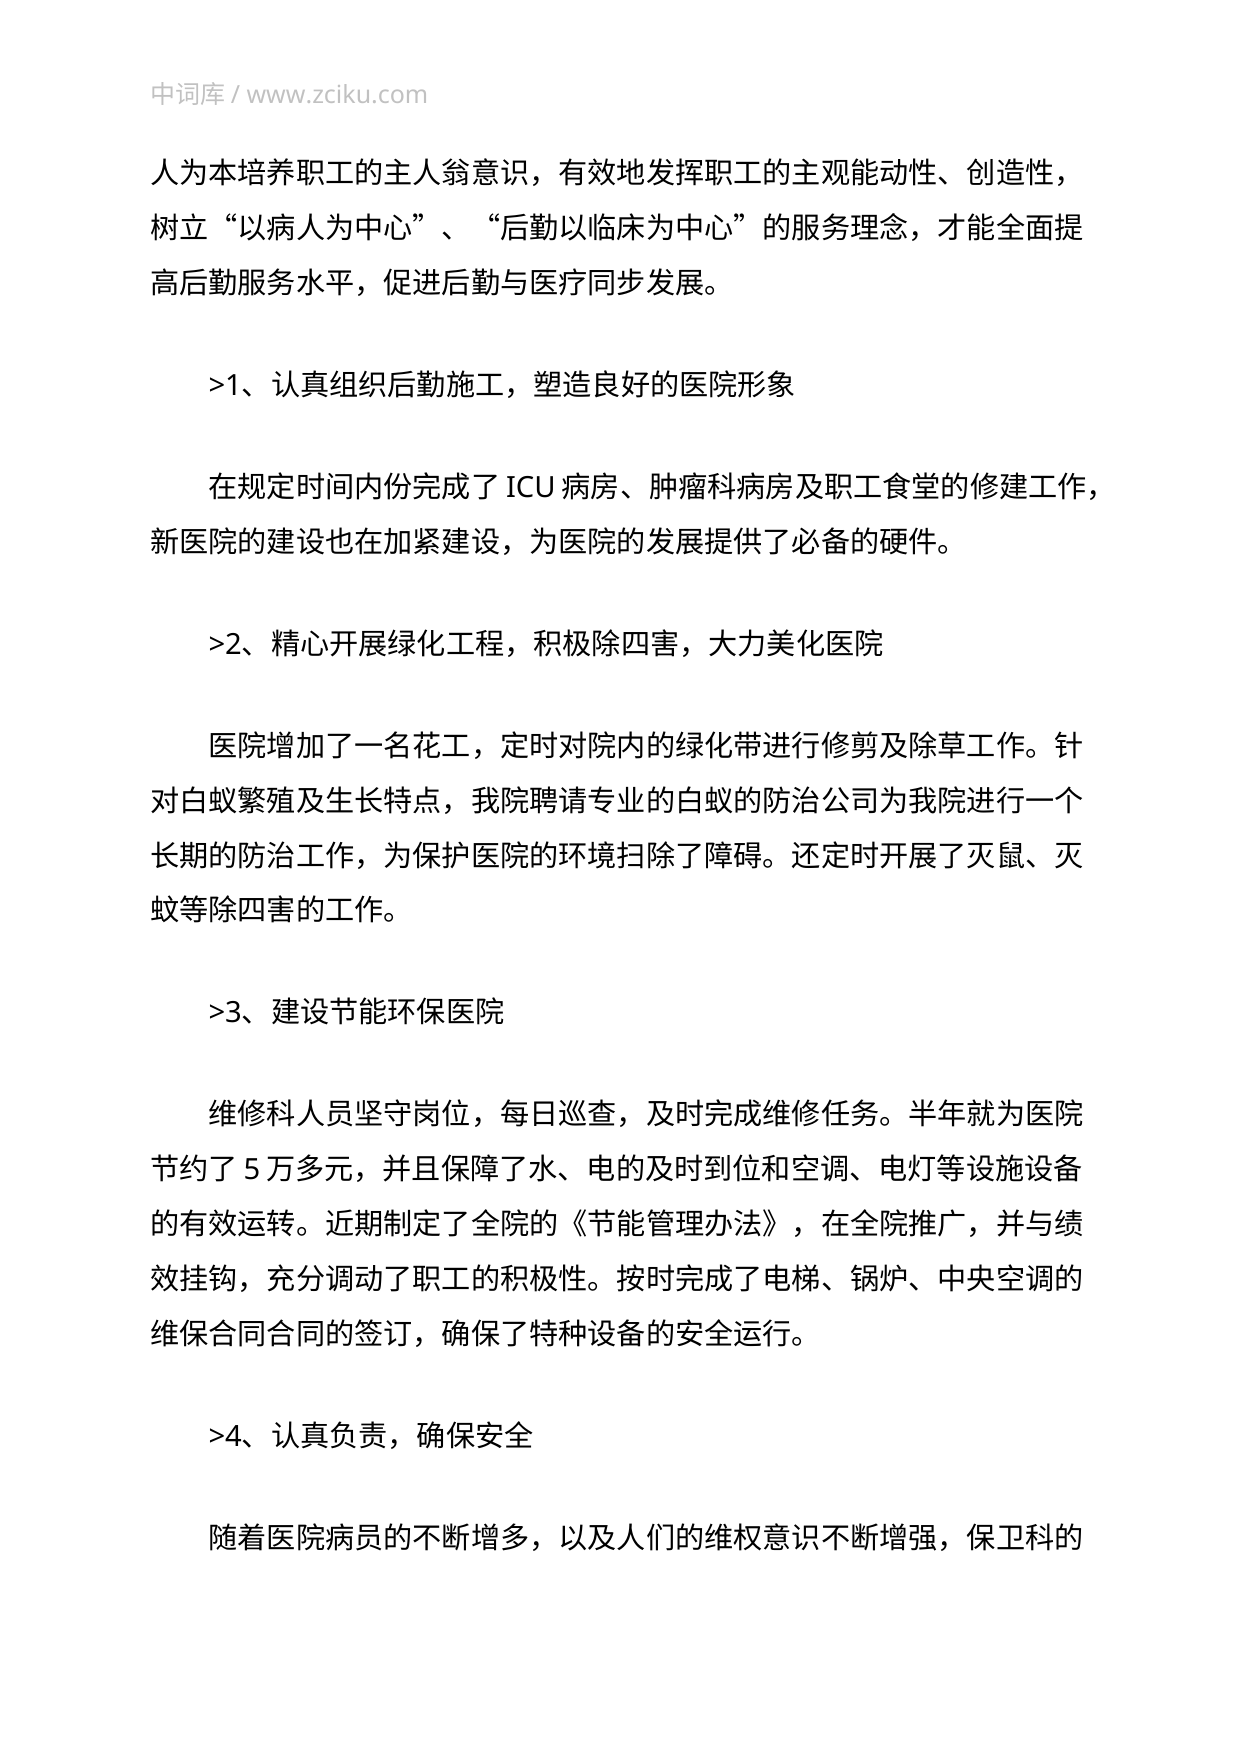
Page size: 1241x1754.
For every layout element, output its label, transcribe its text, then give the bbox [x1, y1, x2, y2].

text >4、认真负责，确保安全 [150, 1412, 1090, 1454]
text 维修科人员坚守岗位，每日巡查，及时完成维修任务。半年就为医院节约了5万多元，并且保障了水、电的及时到位和空调、电灯等设施设备的有效运转。近期制定了全院的《节能管理办法》，在全院推广，并与绩效挂钩，充分调动了职工的积极性。按时完成了电梯、锅炉、中央空调的维保合同合同的签订，确保了特种设备的安全运行。 [150, 1091, 1090, 1353]
text 医院增加了一名花工，定时对院内的绿化带进行修剪及除草工作。针对白蚁繁殖及生长特点，我院聘请专业的白蚁的防治公司为我院进行一个长期的防治工作，为保护医院的环境扫除了障碍。还定时开展了灭鼠、灭蚊等除四害的工作。 [150, 722, 1090, 929]
text 在规定时间内份完成了ICU病房、肿瘤科病房及职工食堂的修建工作，新医院的建设也在加紧建设，为医院的发展提供了必备的硬件。 [150, 463, 1090, 561]
text >3、建设节能环保医院 [150, 989, 1090, 1031]
text >1、认真组织后勤施工，塑造良好的医院形象 [150, 362, 1090, 404]
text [150, 150, 1090, 302]
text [150, 1514, 1090, 1556]
text >2、精心开展绿化工程，积极除四害，大力美化医院 [150, 620, 1090, 663]
